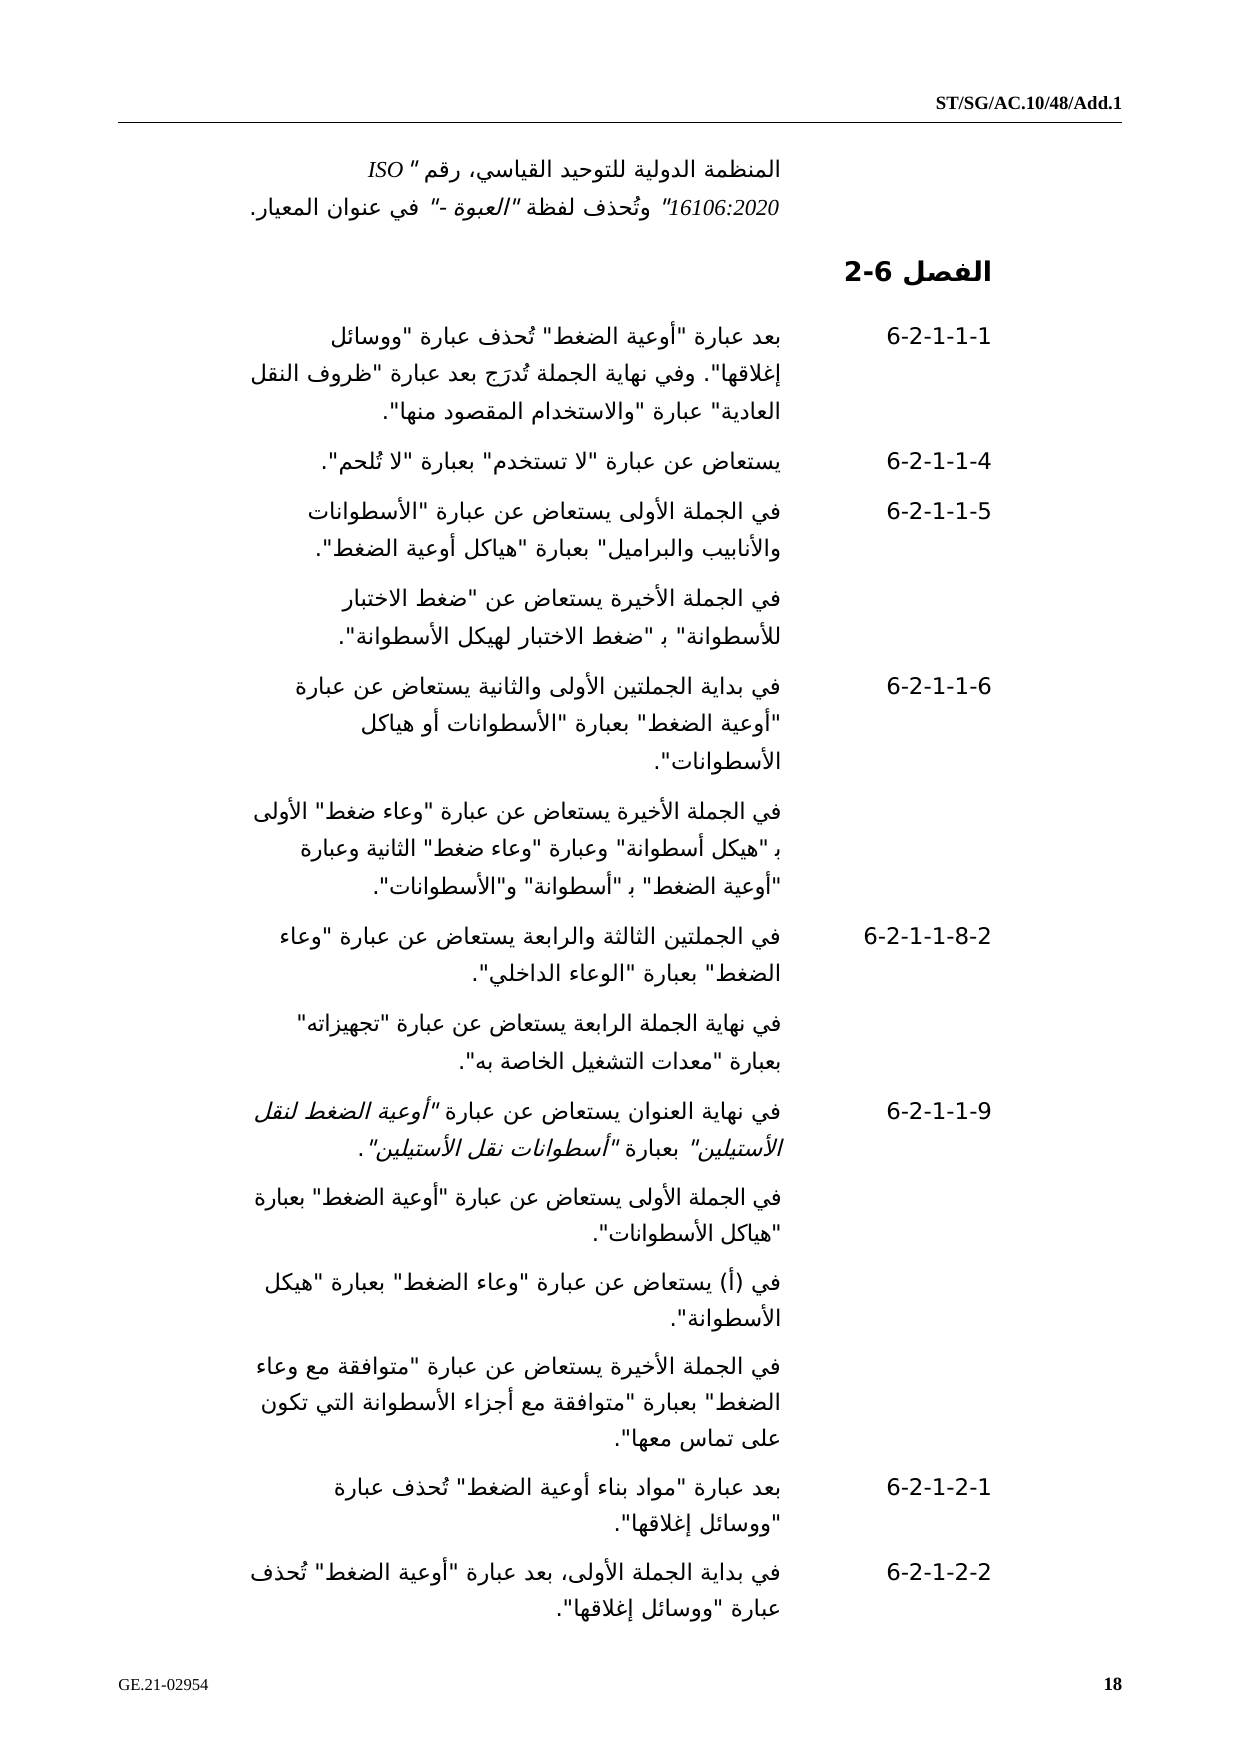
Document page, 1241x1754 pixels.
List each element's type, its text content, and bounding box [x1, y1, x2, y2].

text في الجملة الأولى يستعاض عن عبارة "أوعية الضغط" بعبارة "هياكل الأسطوانات". [248, 1177, 992, 1249]
text في الجملة الأخيرة يستعاض عن عبارة "وعاء ضغط" الأولى ب‍ "هيكل أسطوانة" وعبارة "وعاء ضغط" الثانية وعبارة "أوعية الضغط" ب‍ "أسطوانة" و"الأسطوانات". [248, 789, 992, 902]
text 6-2-1-2-1 بعد عبارة "مواد بناء أوعية الضغط" تُحذف عبارة "ووسائل إغلاقها". [248, 1467, 992, 1539]
text في (أ) يستعاض عن عبارة "وعاء الضغط" بعبارة "هيكل الأسطوانة". [248, 1261, 992, 1333]
text 6-2-1-1-1 بعد عبارة "أوعية الضغط" تُحذف عبارة "ووسائل إغلاقها". وفي نهاية الجملة تُدرَج بعد عبارة "ظروف النقل العادية" عبارة "والاستخدام المقصود منها". [248, 314, 992, 427]
text في الجملة الأخيرة يستعاض عن "ضغط الاختبار للأسطوانة" ب‍ "ضغط الاختبار لهيكل الأسطوانة". [248, 577, 992, 652]
text 6-2-1-2-2 في بداية الجملة الأولى، بعد عبارة "أوعية الضغط" تُحذف عبارة "ووسائل إغلاقها". [248, 1551, 992, 1623]
text في نهاية الجملة الرابعة يستعاض عن عبارة "تجهيزاته" بعبارة "معدات التشغيل الخاصة به". [248, 1002, 992, 1077]
text 6-2-1-1-5 في الجملة الأولى يستعاض عن عبارة "الأسطوانات والأنابيب والبراميل" بعبارة "هياكل أوعية الضغط". [248, 489, 992, 564]
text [248, 148, 992, 223]
text في الجملة الأخيرة يستعاض عن عبارة "متوافقة مع وعاء الضغط" بعبارة "متوافقة مع أجزاء الأسطوانة التي تكون على تماس معها". [248, 1346, 992, 1454]
text 6-2-1-1-6 في بداية الجملتين الأولى والثانية يستعاض عن عبارة "أوعية الضغط" بعبارة "الأسطوانات أو هياكل الأسطوانات". [248, 664, 992, 777]
text 6-2-1-1-9 في نهاية العنوان يستعاض عن عبارة "أوعية الضغط لنقل الأستيلين" بعبارة "أسطوانات نقل الأستيلين". [248, 1089, 992, 1164]
text 6-2-1-1-8-2 في الجملتين الثالثة والرابعة يستعاض عن عبارة "وعاء الضغط" بعبارة "الوعاء الداخلي". [248, 914, 992, 989]
text 6-2-1-1-4 يستعاض عن عبارة "لا تستخدم" بعبارة "لا تُلحم". [248, 439, 992, 477]
text الفصل 6-2 [248, 248, 1122, 289]
